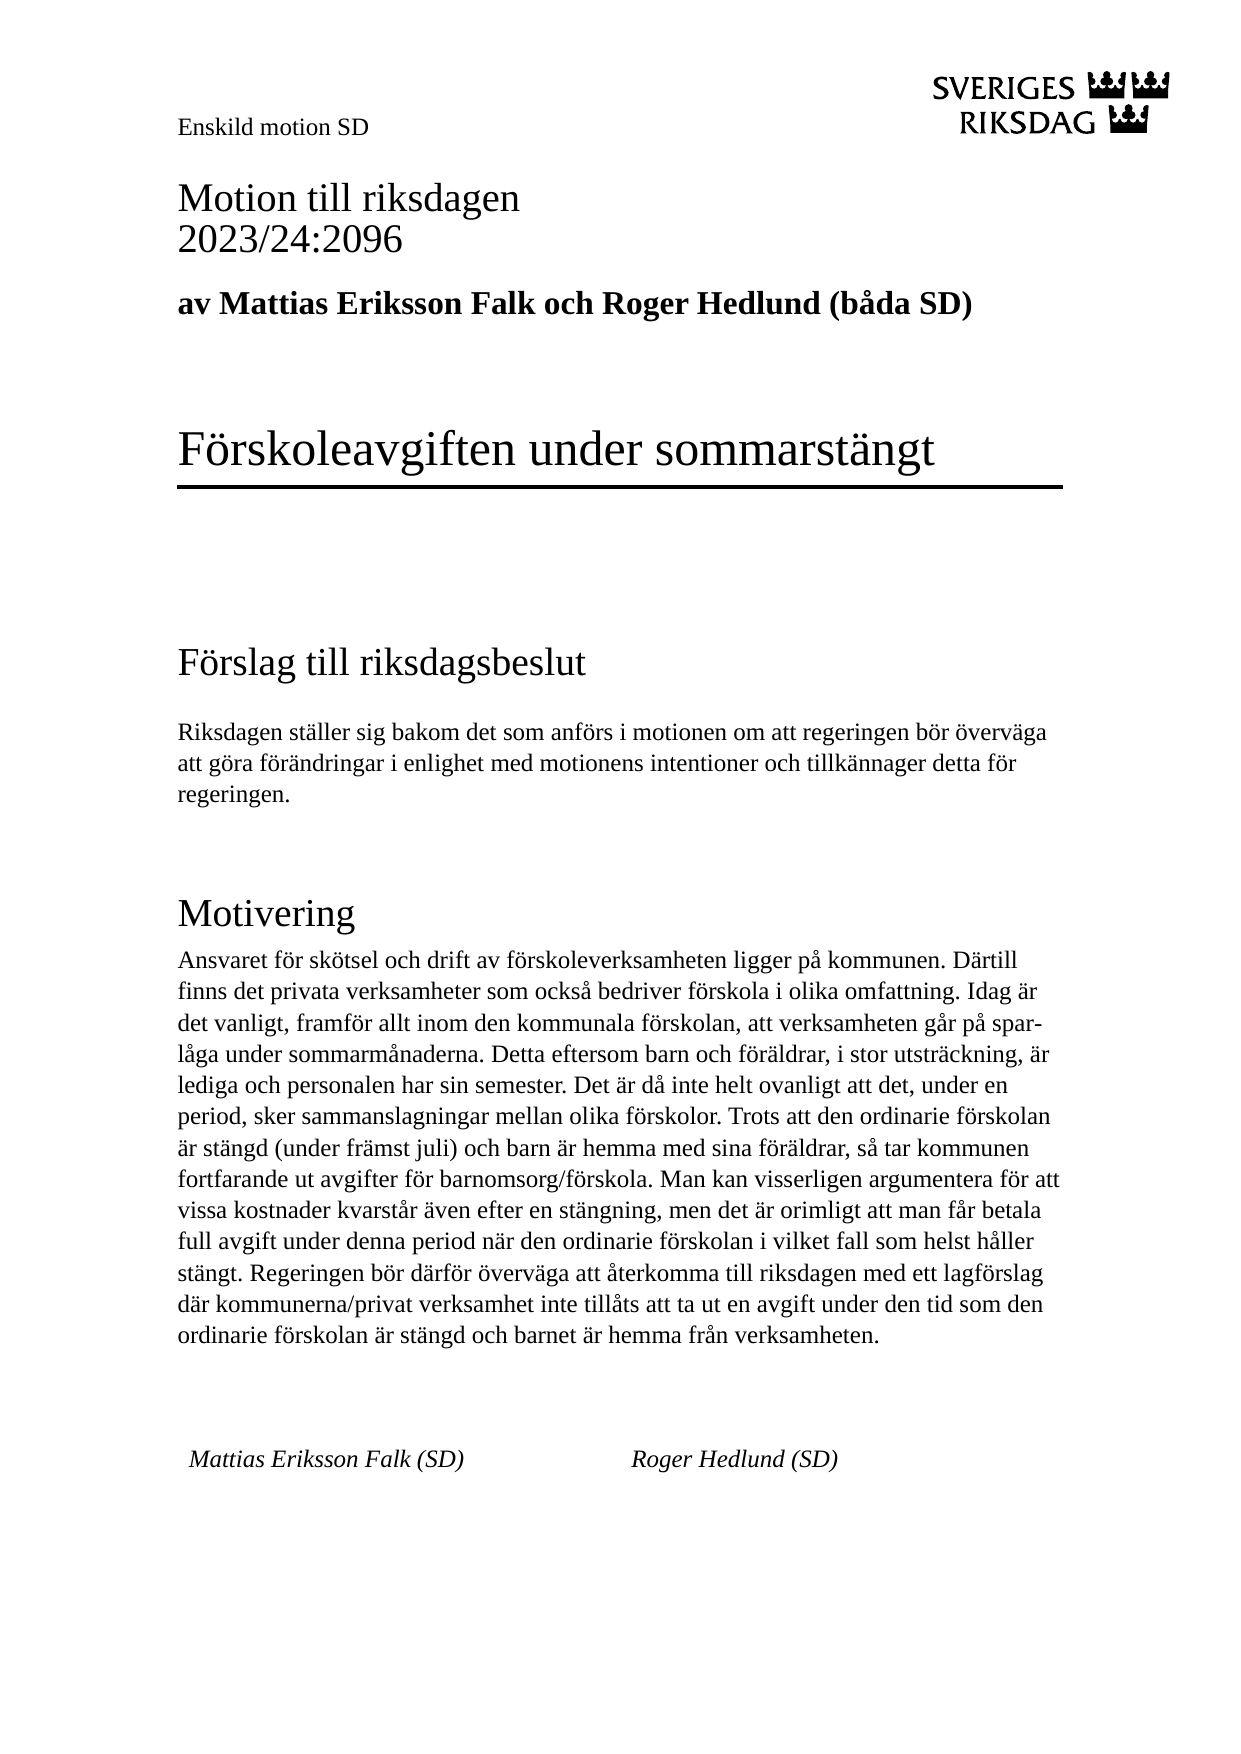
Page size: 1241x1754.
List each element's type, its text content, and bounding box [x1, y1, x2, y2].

table_header Roger Hedlund (SD) [620, 1411, 1063, 1474]
text Ansvaret för skötsel och drift av förskoleverksamheten ligger på kommunen. Därtill finns det privata verksamheter som också bedriver förskola i olika omfattning. Idag är det vanligt, framför allt inom den kommunala förskolan, att verksamheten går på sparlåga under sommarmånaderna. Detta eftersom barn och föräldrar, i stor utsträckning, är lediga och personalen har sin semester. Det är då inte helt ovanligt att det, under en period, sker sammanslagningar mellan olika förskolor. Trots att den ordinarie förskolan är stängd (under främst juli) och barn är hemma med sina föräldrar, så tar kommunen fortfarande ut avgifter för barnomsorg/förskola. Man kan visserligen argumentera för att vissa kostnader kvarstår även efter en stängning, men det är orimligt att man får betala full avgift under denna period när den ordinarie förskolan i vilket fall som helst håller stängt. Regeringen bör därför överväga att återkomma till riksdagen med ett lagförslag där kommunerna/privat verksamhet inte tillåts att ta ut en avgift under den tid som den ordinarie förskolan är stängd och barnet är hemma från verksamheten. [177, 943, 1063, 1349]
table_header Mattias Eriksson Falk (SD) [177, 1411, 620, 1474]
